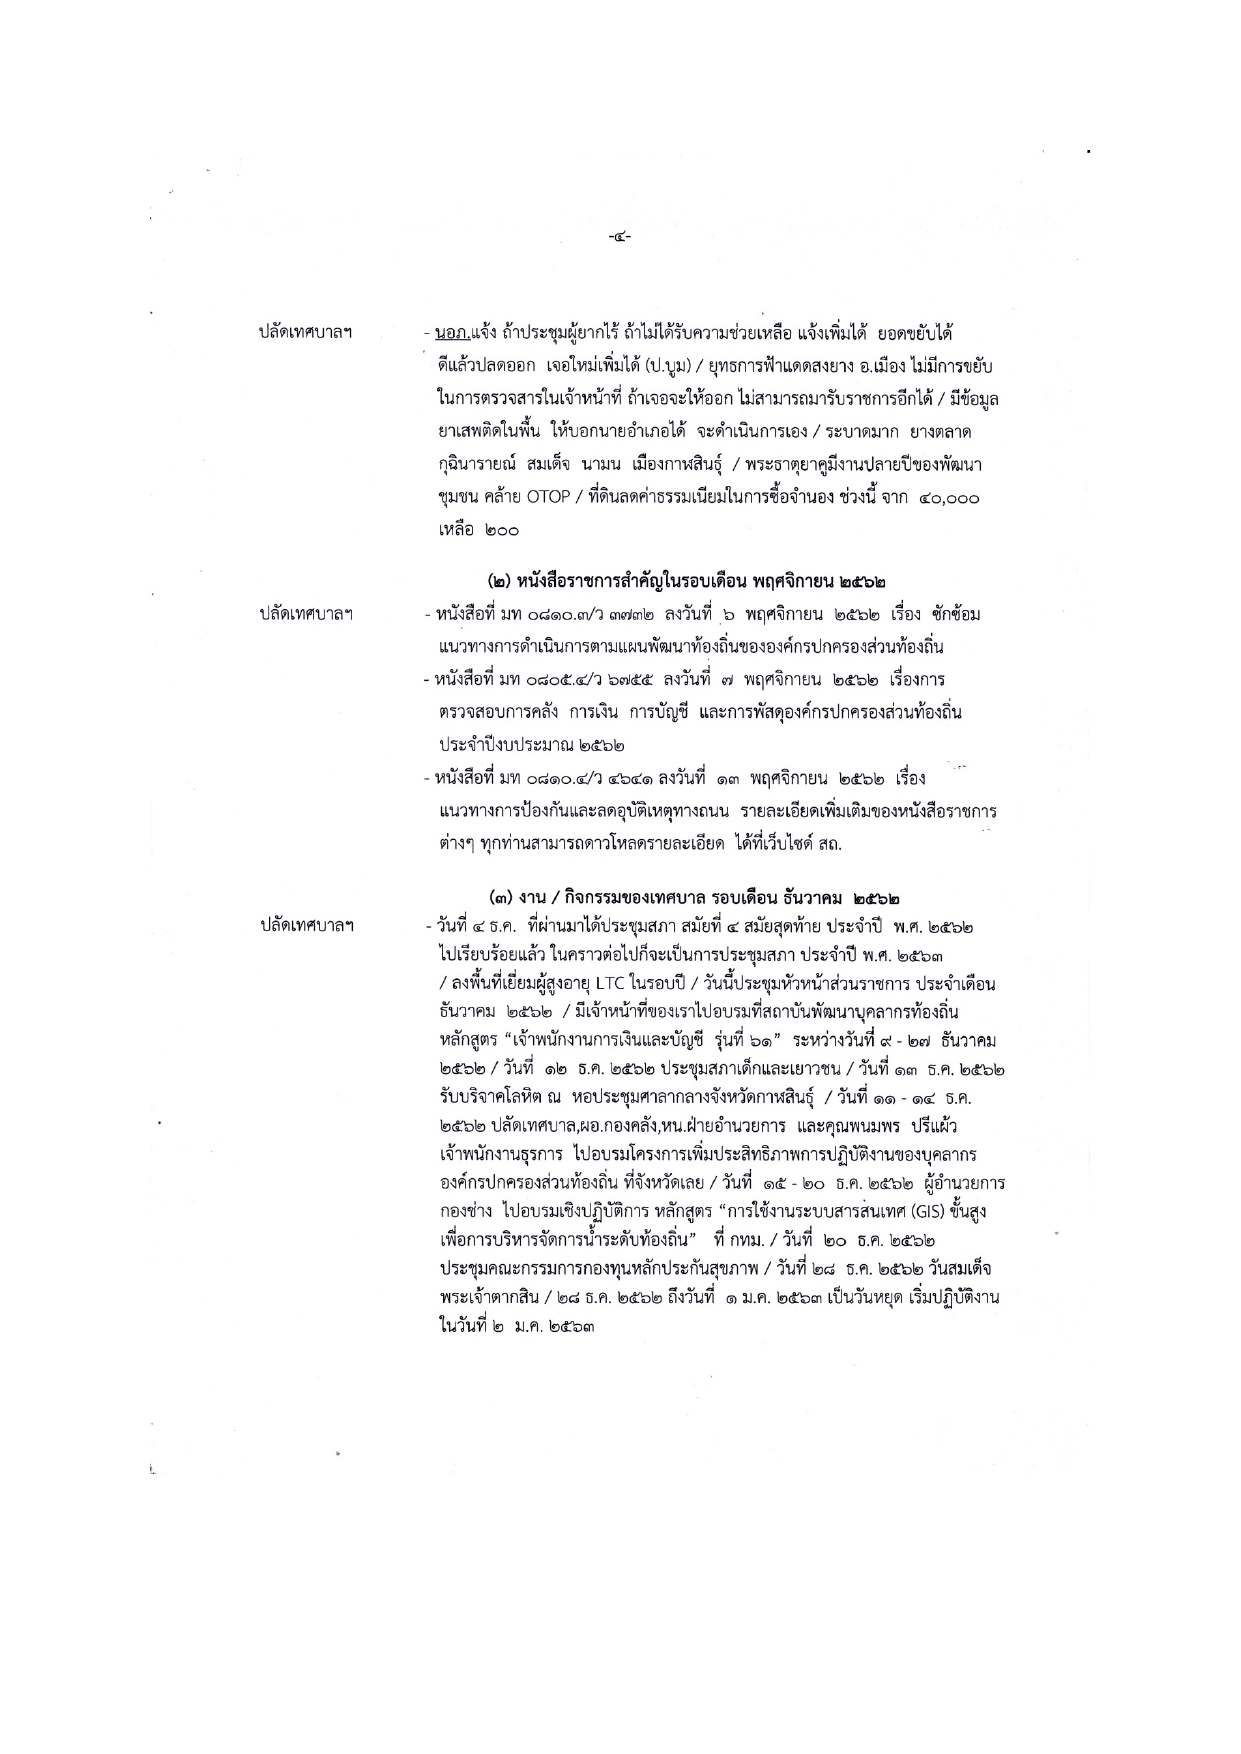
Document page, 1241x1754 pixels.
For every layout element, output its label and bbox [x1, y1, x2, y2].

picture [150, 150, 1091, 1474]
